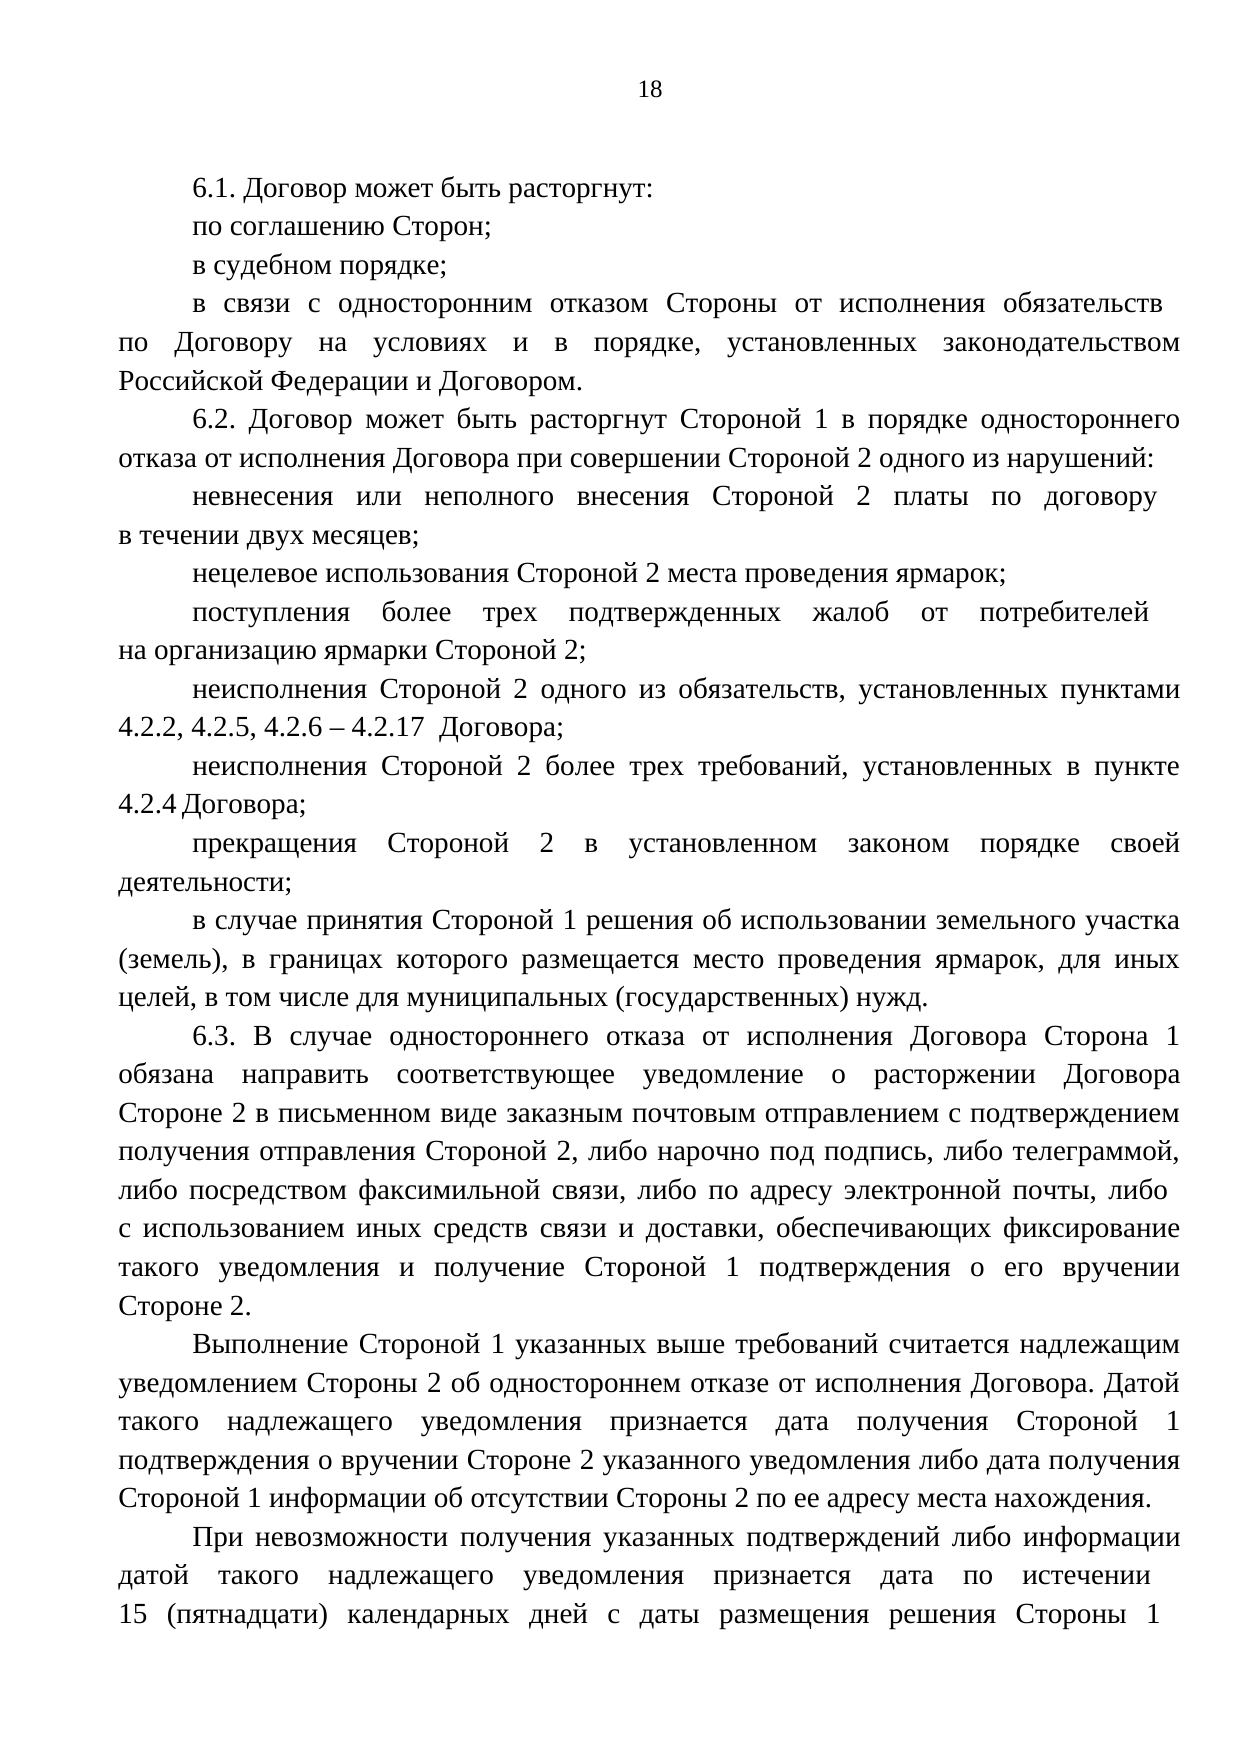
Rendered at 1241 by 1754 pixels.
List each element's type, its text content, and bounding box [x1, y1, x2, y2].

text невнесения или неполного внесения Стороной 2 платы по договору в течении двух месяцев; [118, 478, 1181, 550]
text 6.3. В случае одностороннего отказа от исполнения Договора Сторона 1 обязана направить соответствующее уведомление о расторжении Договора Стороне 2 в письменном виде заказным почтовым отправлением с подтверждением получения отправления Стороной 2, либо нарочно под подпись, либо телеграммой, либо посредством факсимильной связи, либо по адресу электронной почты, либо с использованием иных средств связи и доставки, обеспечивающих фиксирование такого уведомления и получение Стороной 1 подтверждения о его вручении Стороне 2. [118, 1018, 1181, 1321]
text 6.1. Договор может быть расторгнут: [118, 170, 1181, 203]
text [118, 1519, 1181, 1629]
text прекращения Стороной 2 в установленном законом порядке своей деятельности; [118, 825, 1181, 897]
text поступления более трех подтвержденных жалоб от потребителей на организацию ярмарки Стороной 2; [118, 594, 1181, 666]
text нецелевое использования Стороной 2 места проведения ярмарок; [118, 555, 1181, 589]
text по соглашению Сторон; [118, 208, 1181, 242]
text неисполнения Стороной 2 более трех требований, установленных в пункте 4.2.4 Договора; [118, 748, 1181, 820]
text в случае принятия Стороной 1 решения об использовании земельного участка (земель), в границах которого размещается место проведения ярмарок, для иных целей, в том числе для муниципальных (государственных) нужд. [118, 902, 1181, 1013]
text 6.2. Договор может быть расторгнут Стороной 1 в порядке одностороннего отказа от исполнения Договора при совершении Стороной 2 одного из нарушений: [118, 401, 1181, 473]
text неисполнения Стороной 2 одного из обязательств, установленных пунктами 4.2.2, 4.2.5, 4.2.6 – 4.2.17 Договора; [118, 671, 1181, 743]
text в судебном порядке; [118, 247, 1181, 281]
text в связи с односторонним отказом Стороны от исполнения обязательств по Договору на условиях и в порядке, установленных законодательством Российской Федерации и Договором. [118, 286, 1181, 396]
text Выполнение Стороной 1 указанных выше требований считается надлежащим уведомлением Стороны 2 об одностороннем отказе от исполнения Договора. Датой такого надлежащего уведомления признается дата получения Стороной 1 подтверждения о вручении Стороне 2 указанного уведомления либо дата получения Стороной 1 информации об отсутствии Стороны 2 по ее адресу места нахождения. [118, 1326, 1181, 1514]
